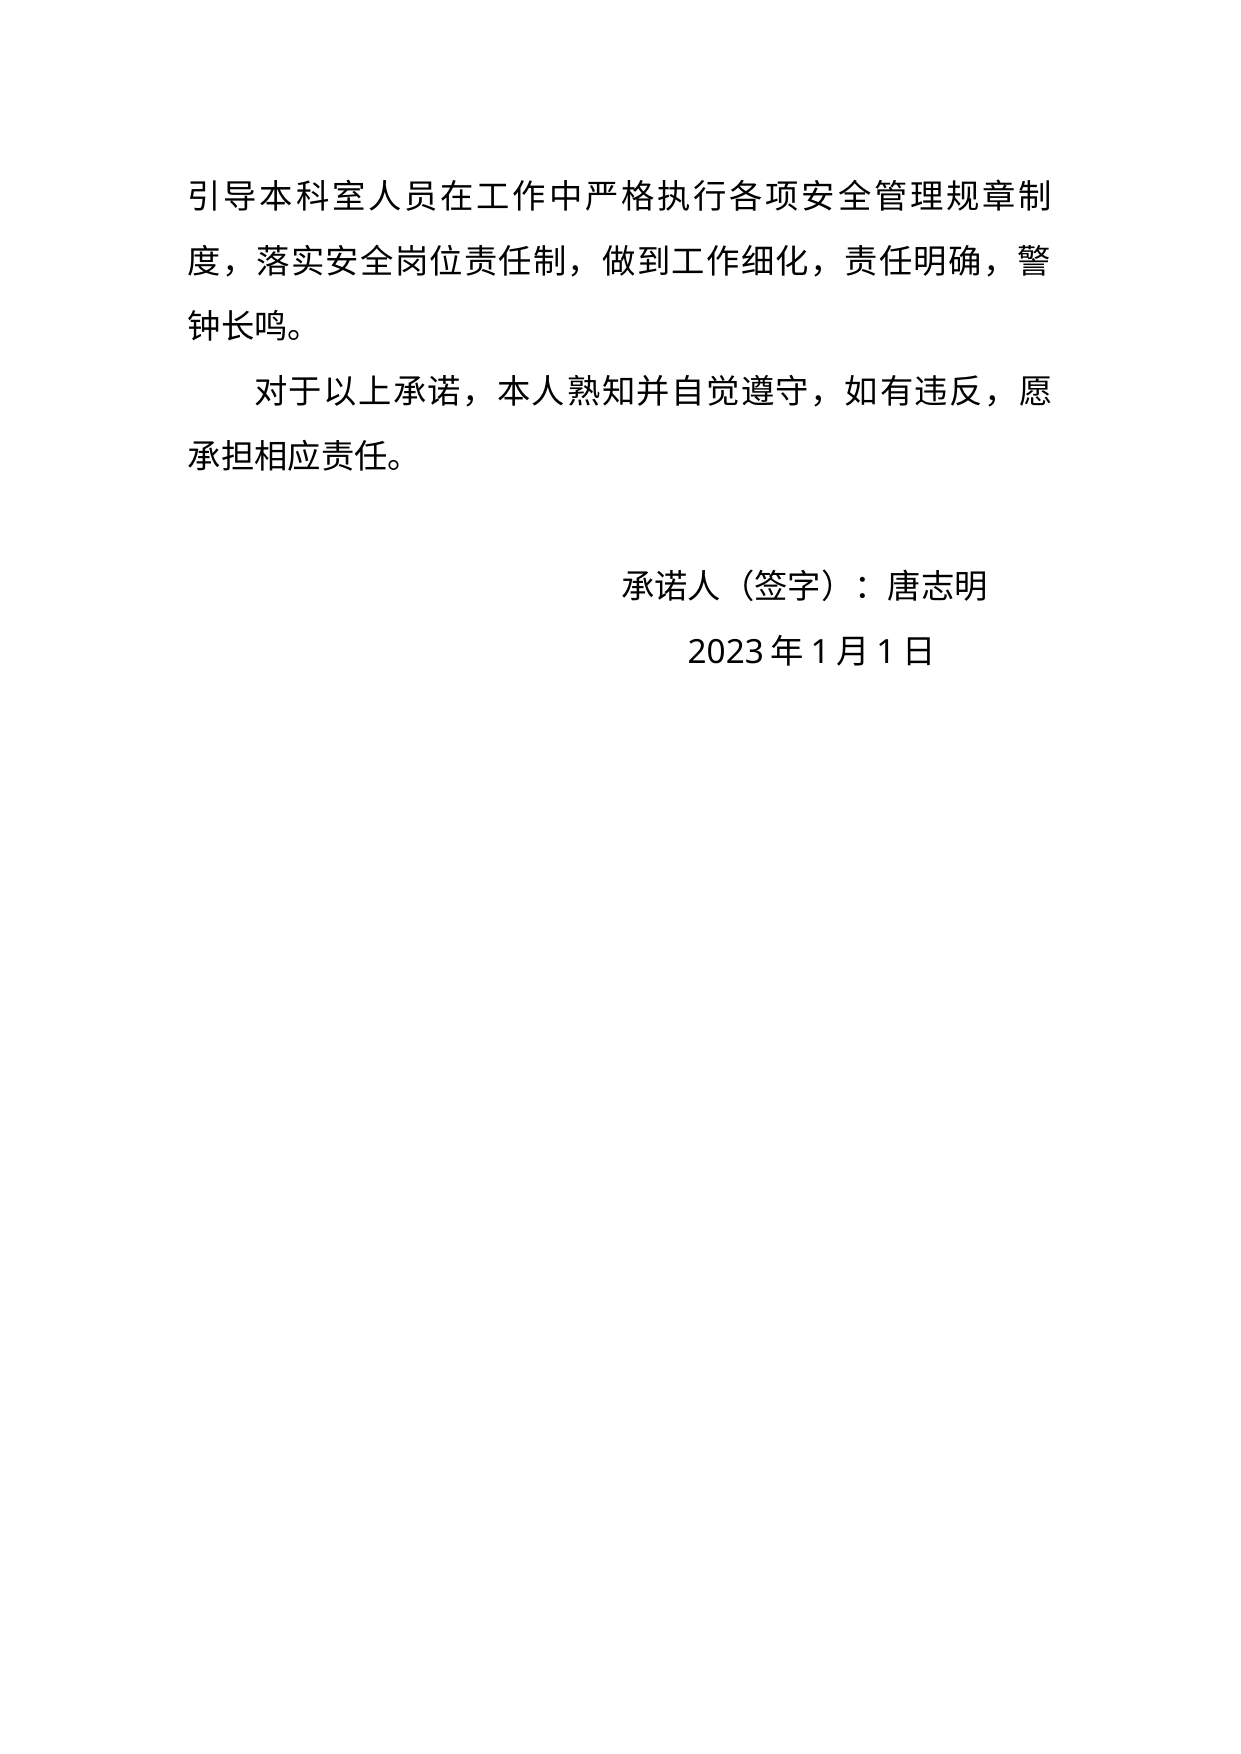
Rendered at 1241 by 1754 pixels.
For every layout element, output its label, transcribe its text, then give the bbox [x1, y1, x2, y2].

text 2023年1月1日 [187, 617, 1053, 682]
text 承诺人（签字）：唐志明 [187, 552, 1053, 617]
text 对于以上承诺，本人熟知并自觉遵守，如有违反，愿承担相应责任。 [187, 357, 1053, 487]
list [187, 162, 1053, 357]
